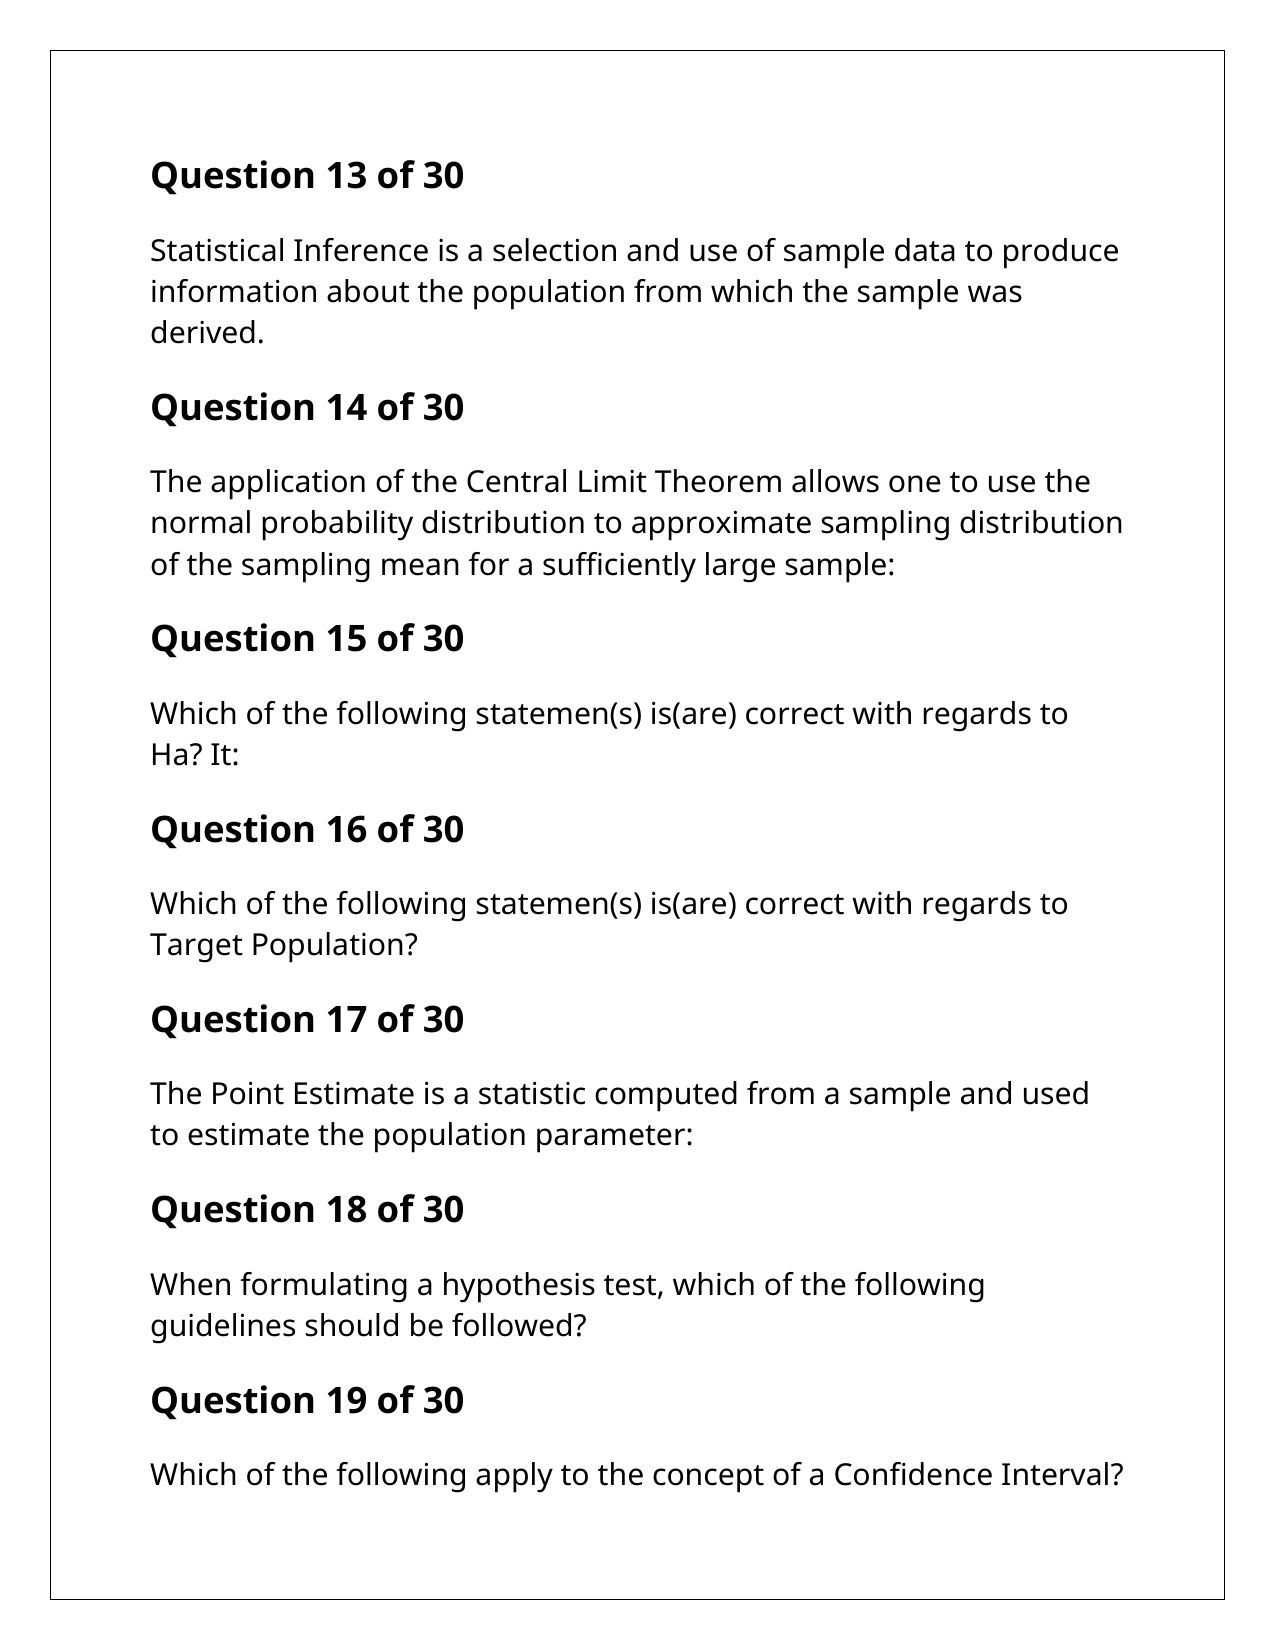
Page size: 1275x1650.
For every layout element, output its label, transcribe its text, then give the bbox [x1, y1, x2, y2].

text Question 15 of 30 [150, 613, 1125, 663]
text Question 14 of 30 [150, 381, 1125, 431]
text When formulating a hypothesis test, which of the following guidelines should be followed? [150, 1263, 1125, 1345]
text Which of the following statemen(s) is(are) correct with regards to Target Population? [150, 882, 1125, 964]
text Statistical Inference is a selection and use of sample data to produce information about the population from which the sample was derived. [150, 229, 1125, 352]
text Question 13 of 30 [150, 150, 1125, 200]
text Which of the following apply to the concept of a Confidence Interval? [150, 1453, 1125, 1494]
text The application of the Central Limit Theorem allows one to use the normal probability distribution to approximate sampling distribution of the sampling mean for a sufficiently large sample: [150, 460, 1125, 584]
text Question 16 of 30 [150, 803, 1125, 853]
text Which of the following statemen(s) is(are) correct with regards to Ha? It: [150, 692, 1125, 774]
text Question 18 of 30 [150, 1184, 1125, 1233]
text Question 19 of 30 [150, 1374, 1125, 1424]
text Question 17 of 30 [150, 993, 1125, 1043]
text The Point Estimate is a statistic computed from a sample and used to estimate the population parameter: [150, 1072, 1125, 1155]
